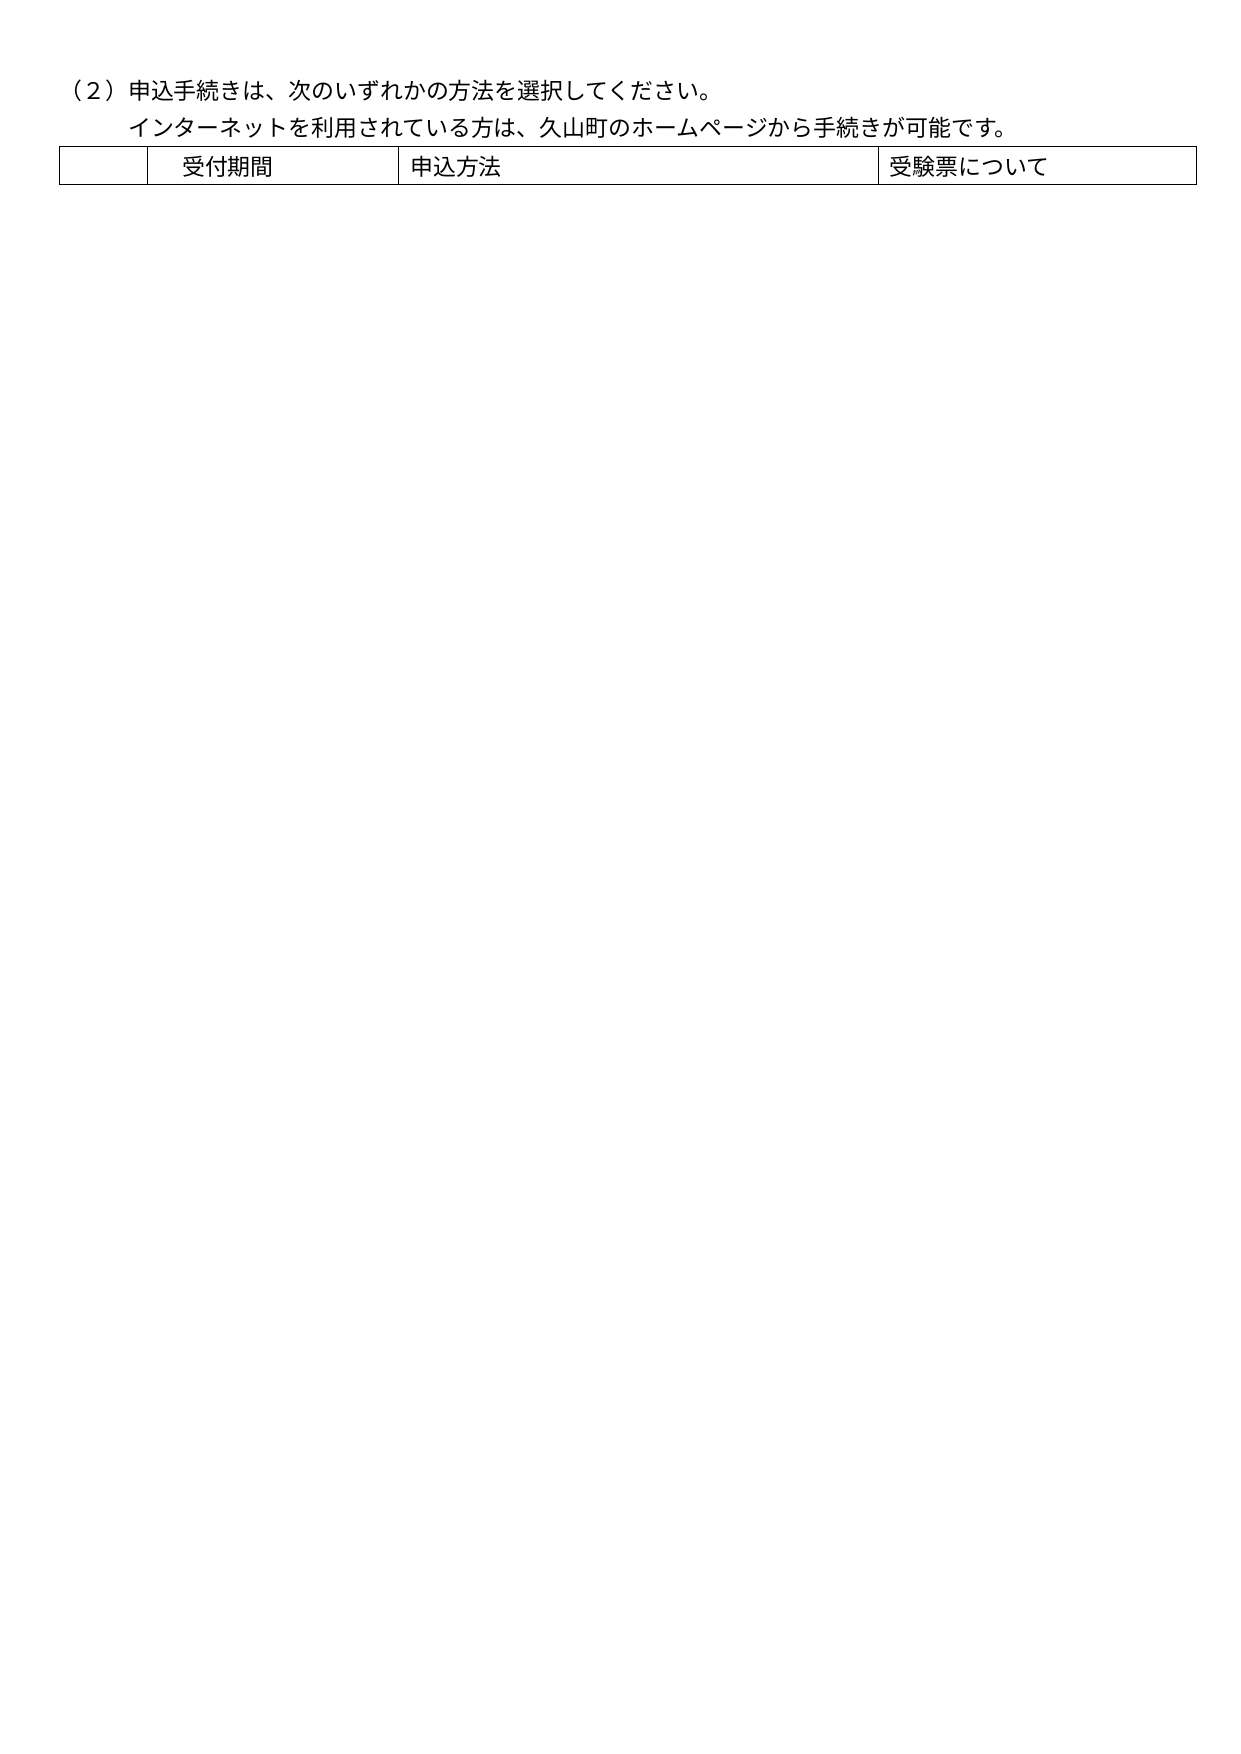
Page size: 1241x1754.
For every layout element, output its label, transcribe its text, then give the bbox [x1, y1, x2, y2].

text （２）申込手続きは、次のいずれかの方法を選択してください。 [59, 71, 1181, 108]
table_header 受付期間 [148, 147, 398, 184]
text インターネットを利用されている方は、久山町のホームページから手続きが可能です。 [59, 108, 1181, 146]
table_header 受験票について [879, 147, 1196, 184]
table_header 申込方法 [399, 147, 878, 184]
table_header [60, 147, 147, 184]
